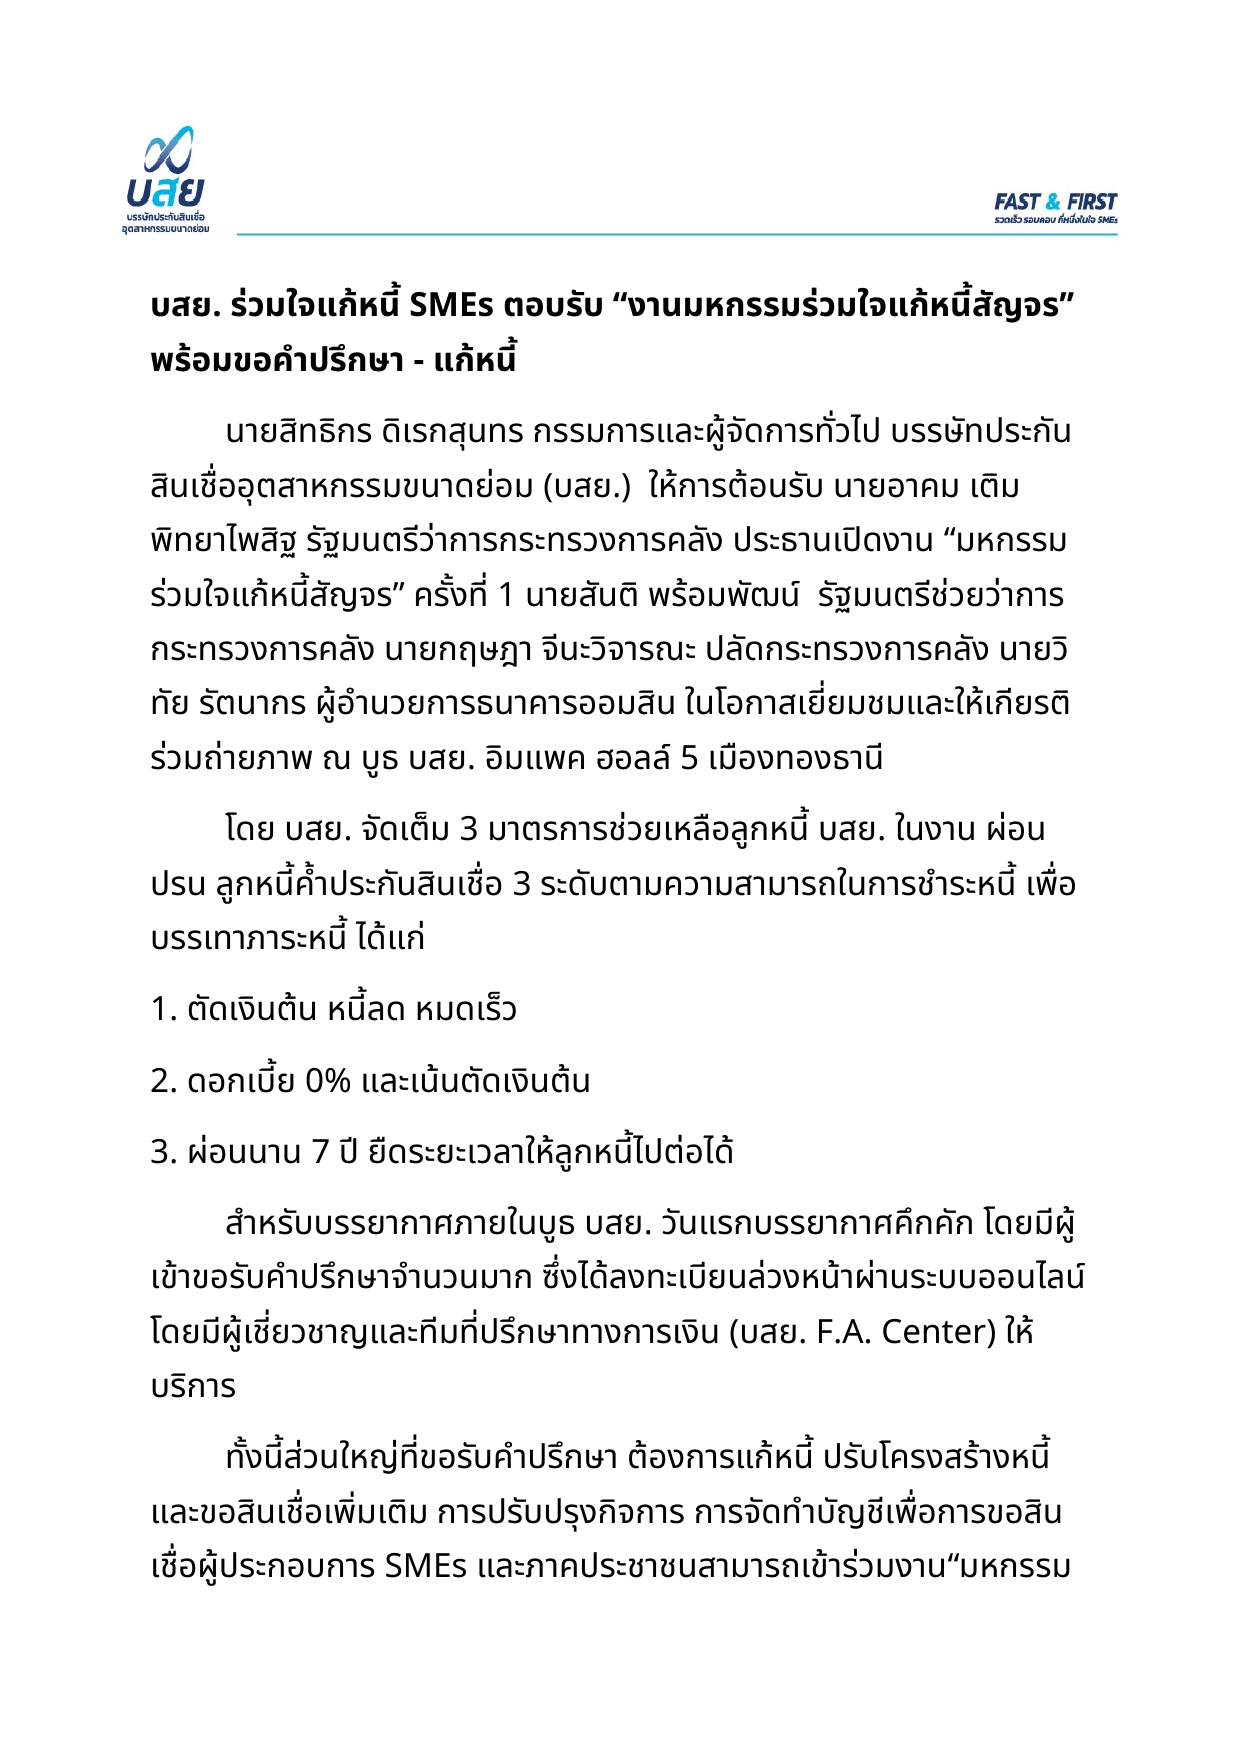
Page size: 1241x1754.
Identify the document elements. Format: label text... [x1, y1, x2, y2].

text 1. ตัดเงินต้น หนี้ลด หมดเร็ว [150, 985, 1090, 1036]
text นายสิทธิกร ดิเรกสุนทร กรรมการและผู้จัดการทั่วไป บรรษัทประกันสินเชื่ออุตสาหกรรมขนาดย่อม (บสย.) ให้การต้อนรับ นายอาคม เติมพิทยาไพสิฐ รัฐมนตรีว่าการกระทรวงการคลัง ประธานเปิดงาน “มหกรรมร่วมใจแก้หนี้สัญจร” ครั้งที่ 1 นายสันติ พร้อมพัฒน์ รัฐมนตรีช่วยว่าการกระทรวงการคลัง นายกฤษฎา จีนะวิจารณะ ปลัดกระทรวงการคลัง นายวิทัย รัตนากร ผู้อำนวยการธนาคารออมสิน ในโอกาสเยี่ยมชมและให้เกียรติร่วมถ่ายภาพ ณ บูธ บสย. อิมแพค ฮอลล์ 5 เมืองทองธานี [150, 407, 1090, 784]
text 2. ดอกเบี้ย 0% และเน้นตัดเงินต้น [150, 1056, 1090, 1107]
text โดย บสย. จัดเต็ม 3 มาตรการช่วยเหลือลูกหนี้ บสย. ในงาน ผ่อนปรน ลูกหนี้ค้ำประกันสินเชื่อ 3 ระดับตามความสามารถในการชำระหนี้ เพื่อบรรเทาภาระหนี้ ได้แก่ [150, 805, 1090, 964]
text บสย. ร่วมใจแก้หนี้ SMEs ตอบรับ “งานมหกรรมร่วมใจแก้หนี้สัญจร” พร้อมขอคำปรึกษา - แก้หนี้ [150, 281, 1090, 386]
text สำหรับบรรยากาศภายในบูธ บสย. วันแรกบรรยากาศคึกคัก โดยมีผู้เข้าขอรับคำปรึกษาจำนวนมาก ซึ่งได้ลงทะเบียนล่วงหน้าผ่านระบบออนไลน์ โดยมีผู้เชี่ยวชาญและทีมที่ปรึกษาทางการเงิน (บสย. F.A. Center) ให้บริการ [150, 1199, 1090, 1413]
picture [122, 121, 1118, 241]
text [150, 1433, 1090, 1593]
text 3. ผ่อนนาน 7 ปี ยืดระยะเวลาให้ลูกหนี้ไปต่อได้ [150, 1128, 1090, 1178]
